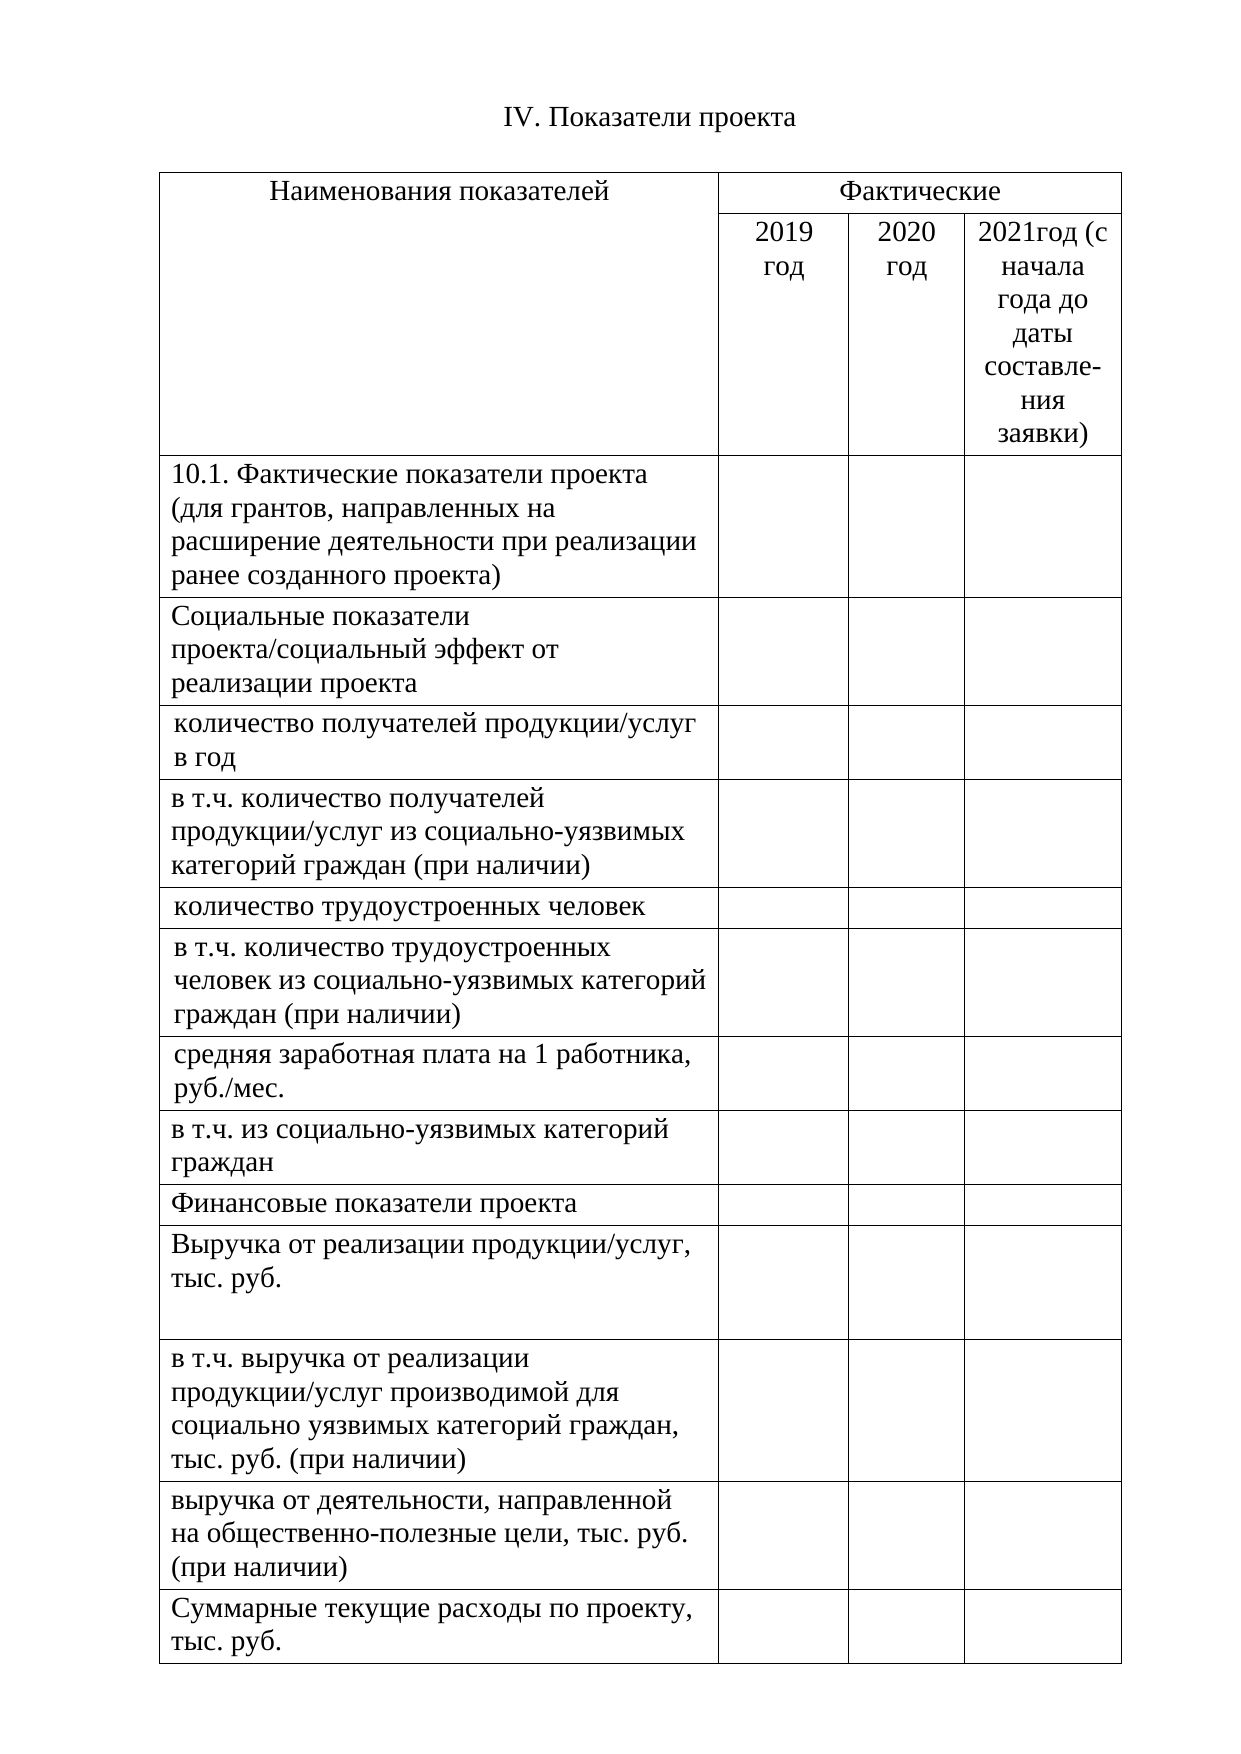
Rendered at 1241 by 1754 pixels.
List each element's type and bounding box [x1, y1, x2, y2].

table_header [148, 59, 1152, 1664]
